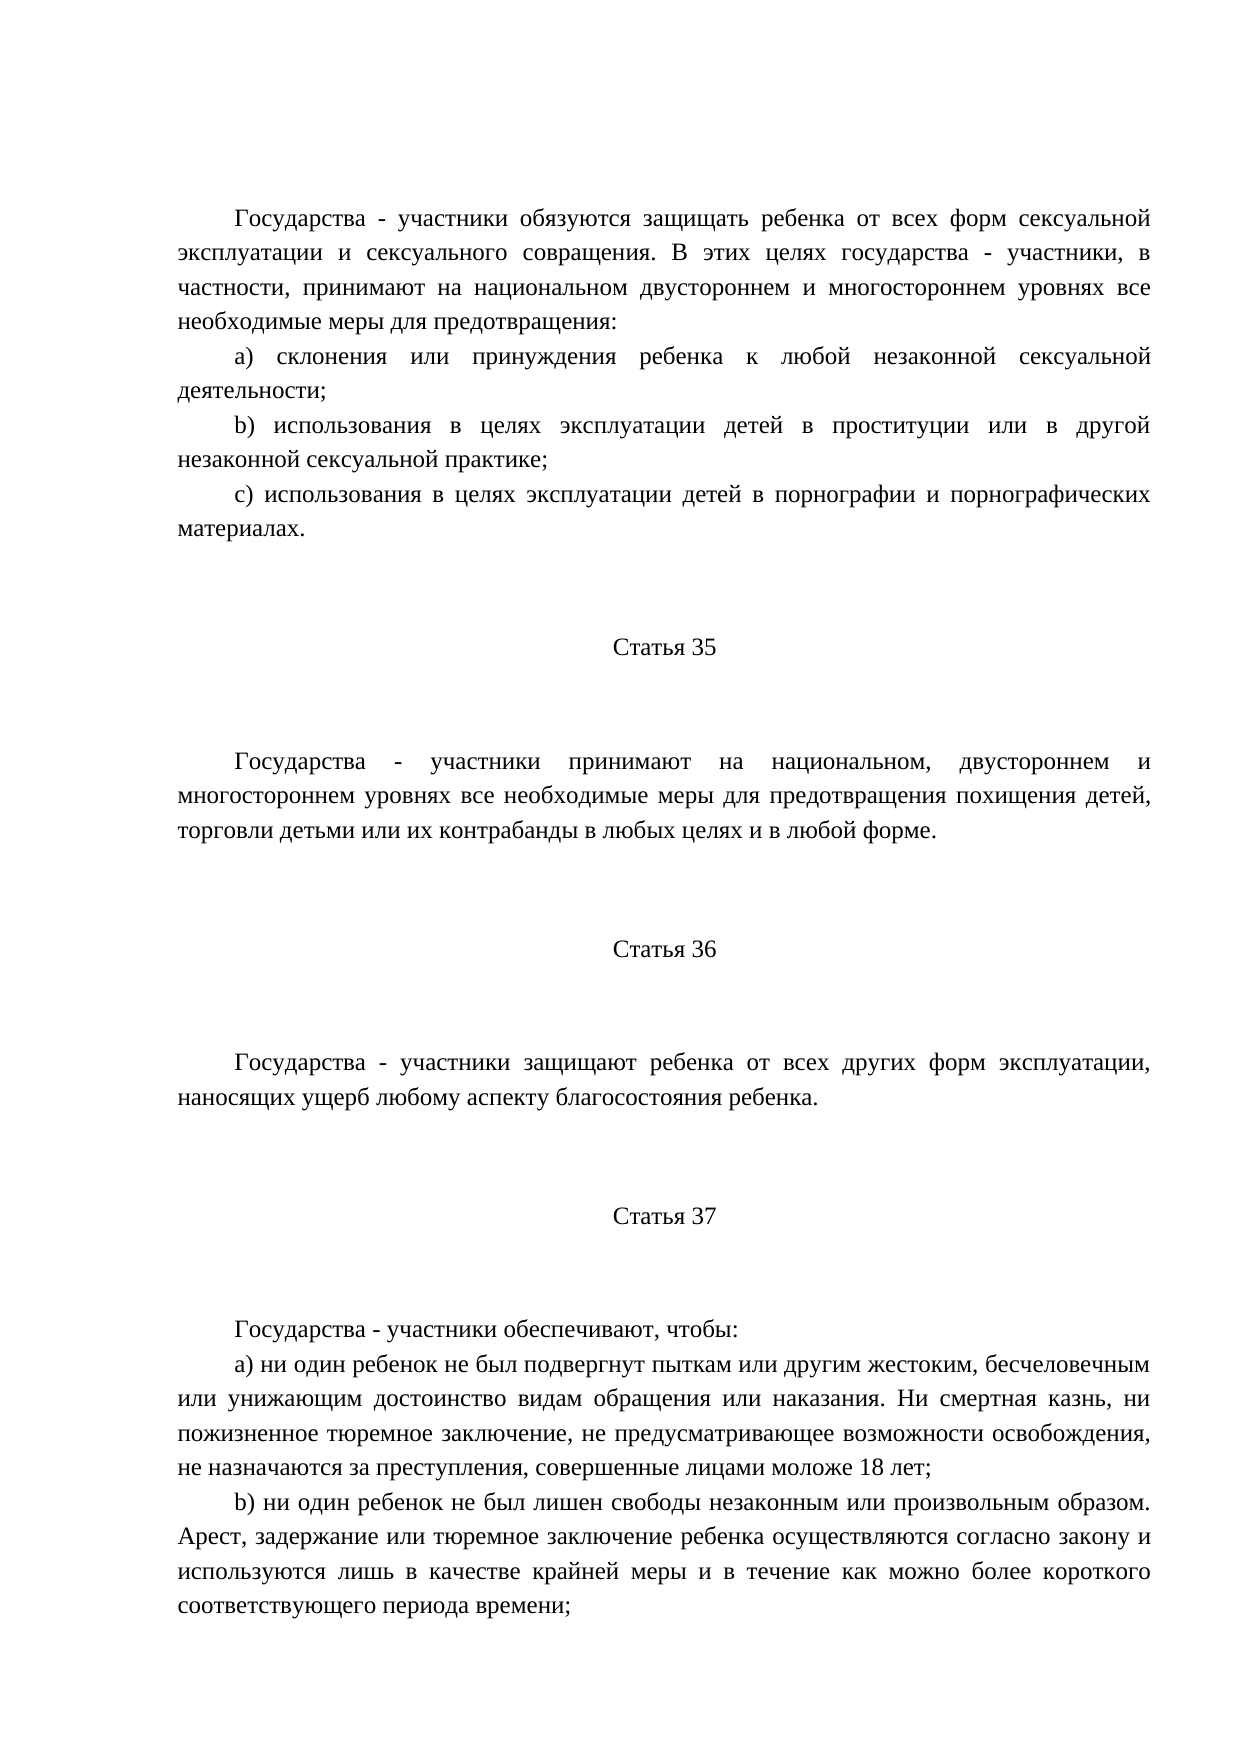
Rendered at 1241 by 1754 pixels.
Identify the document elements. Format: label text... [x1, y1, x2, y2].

text Статья 35 [177, 632, 1152, 661]
text Государства - участники обеспечивают, чтобы: [177, 1314, 1152, 1343]
text b) использования в целях эксплуатации детей в проституции или в другой незаконной сексуальной практике; [177, 410, 1152, 473]
text a) ни один ребенок не был подвергнут пыткам или другим жестоким, бесчеловечным или унижающим достоинство видам обращения или наказания. Ни смертная казнь, ни пожизненное тюремное заключение, не предусматривающее возможности освобождения, не назначаются за преступления, совершенные лицами моложе 18 лет; [177, 1349, 1152, 1481]
text Государства - участники принимают на национальном, двустороннем и многостороннем уровнях все необходимые меры для предотвращения похищения детей, торговли детьми или их контрабанды в любых целях и в любой форме. [177, 746, 1152, 843]
text b) ни один ребенок не был лишен свободы незаконным или произвольным образом. Арест, задержание или тюремное заключение ребенка осуществляются согласно закону и используются лишь в качестве крайней меры и в течение как можно более короткого соответствующего периода времени; [177, 1487, 1152, 1619]
text Статья 36 [177, 934, 1152, 963]
text c) использования в целях эксплуатации детей в порнографии и порнографических материалах. [177, 479, 1152, 542]
text Государства - участники обязуются защищать ребенка от всех форм сексуальной эксплуатации и сексуального совращения. В этих целях государства - участники, в частности, принимают на национальном двустороннем и многостороннем уровнях все необходимые меры для предотвращения: [177, 203, 1152, 335]
text Статья 37 [177, 1201, 1152, 1230]
text Государства - участники защищают ребенка от всех других форм эксплуатации, наносящих ущерб любому аспекту благосостояния ребенка. [177, 1047, 1152, 1111]
text a) склонения или принуждения ребенка к любой незаконной сексуальной деятельности; [177, 341, 1152, 404]
